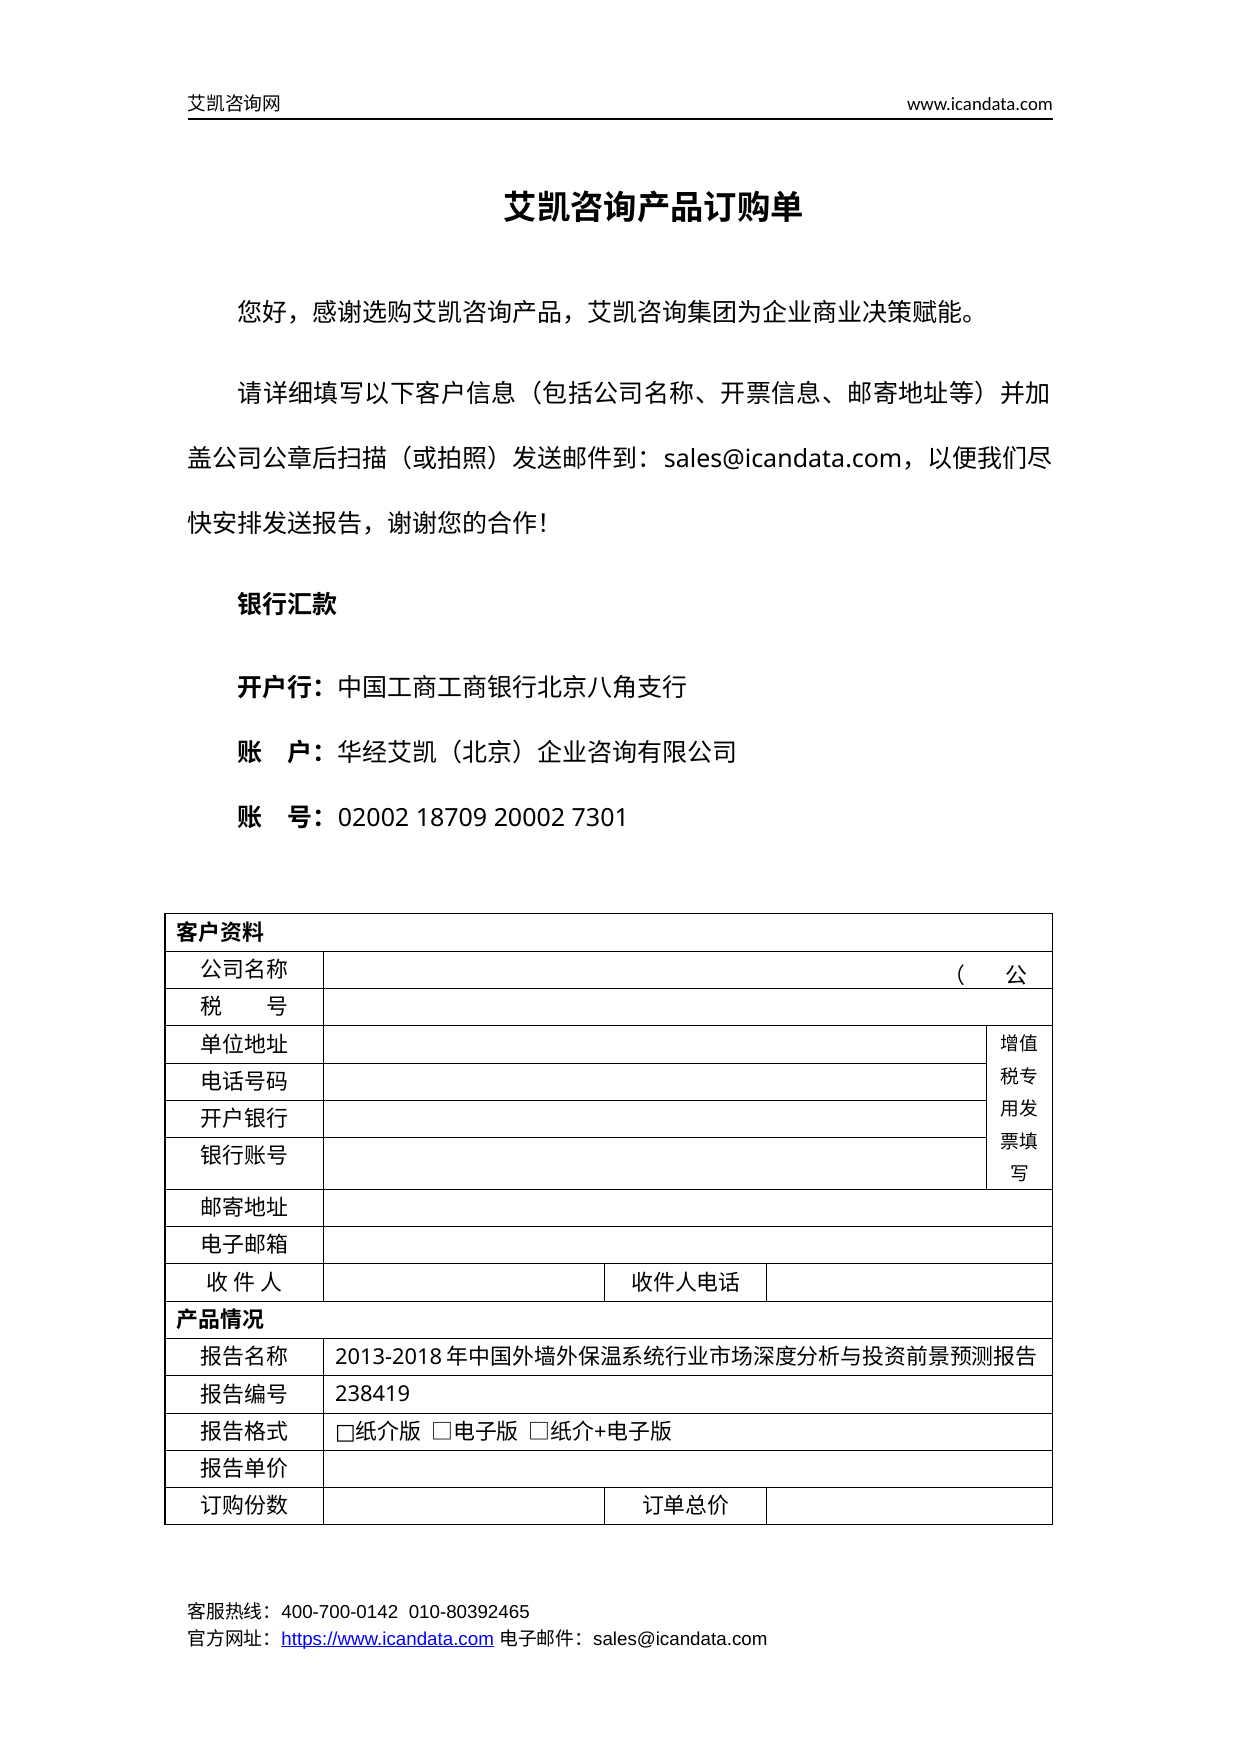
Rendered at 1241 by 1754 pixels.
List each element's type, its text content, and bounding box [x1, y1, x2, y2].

text 银行汇款 [187, 570, 1053, 635]
table_cell [324, 1064, 986, 1100]
table_cell 2013-2018年中国外墙外保温系统行业市场深度分析与投资前景预测报告 [324, 1339, 1052, 1375]
text 账 户：华经艾凯（北京）企业咨询有限公司 [187, 718, 1053, 783]
table_cell 238419 [324, 1376, 1052, 1412]
table_cell [767, 1264, 1052, 1301]
table_cell [324, 1488, 604, 1524]
table_cell □纸介版 □电子版 □纸介+电子版 [324, 1414, 1052, 1450]
table_cell 产品情况 [166, 1302, 1052, 1338]
table_cell 电话号码 [166, 1064, 323, 1100]
table_cell [324, 1227, 1052, 1263]
table_cell [324, 1190, 1052, 1226]
text 开户行：中国工商工商银行北京八角支行 [187, 653, 1053, 718]
table_cell 税 号 [166, 989, 323, 1025]
table_cell 订购份数 [166, 1488, 323, 1524]
table_cell 收件人电话 [605, 1264, 766, 1301]
table_cell [324, 1451, 1052, 1487]
table_cell 报告名称 [166, 1339, 323, 1375]
table_cell 银行账号 [166, 1138, 323, 1189]
table_cell 增值税专用发票填写 [987, 1026, 1052, 1189]
text 艾凯咨询产品订购单 [187, 172, 1053, 237]
table_cell 邮寄地址 [166, 1190, 323, 1226]
table_cell [324, 1138, 986, 1189]
table_cell [324, 952, 1052, 988]
table_cell 开户银行 [166, 1101, 323, 1137]
text 账 号：02002 18709 20002 7301 [187, 783, 1053, 848]
table_cell [324, 1101, 986, 1137]
table_cell [324, 1264, 604, 1301]
table_cell 报告编号 [166, 1376, 323, 1412]
table_cell [767, 1488, 1052, 1524]
table_cell 收 件 人 [166, 1264, 323, 1301]
table_cell 报告格式 [166, 1414, 323, 1450]
text 请详细填写以下客户信息（包括公司名称、开票信息、邮寄地址等）并加盖公司公章后扫描（或拍照）发送邮件到：sales@icandata.com，以便我们尽快安排发送报告，谢谢您的合作！ [187, 359, 1053, 554]
table_cell 订单总价 [605, 1488, 766, 1524]
table_cell 电子邮箱 [166, 1227, 323, 1263]
table_cell 单位地址 [166, 1026, 323, 1062]
text 您好，感谢选购艾凯咨询产品，艾凯咨询集团为企业商业决策赋能。 [187, 278, 1053, 343]
table_cell 公司名称 [166, 952, 323, 988]
table_cell [324, 989, 1052, 1025]
table_cell [324, 1026, 986, 1062]
table_header 客户资料 [166, 914, 1052, 951]
table_cell 报告单价 [166, 1451, 323, 1487]
